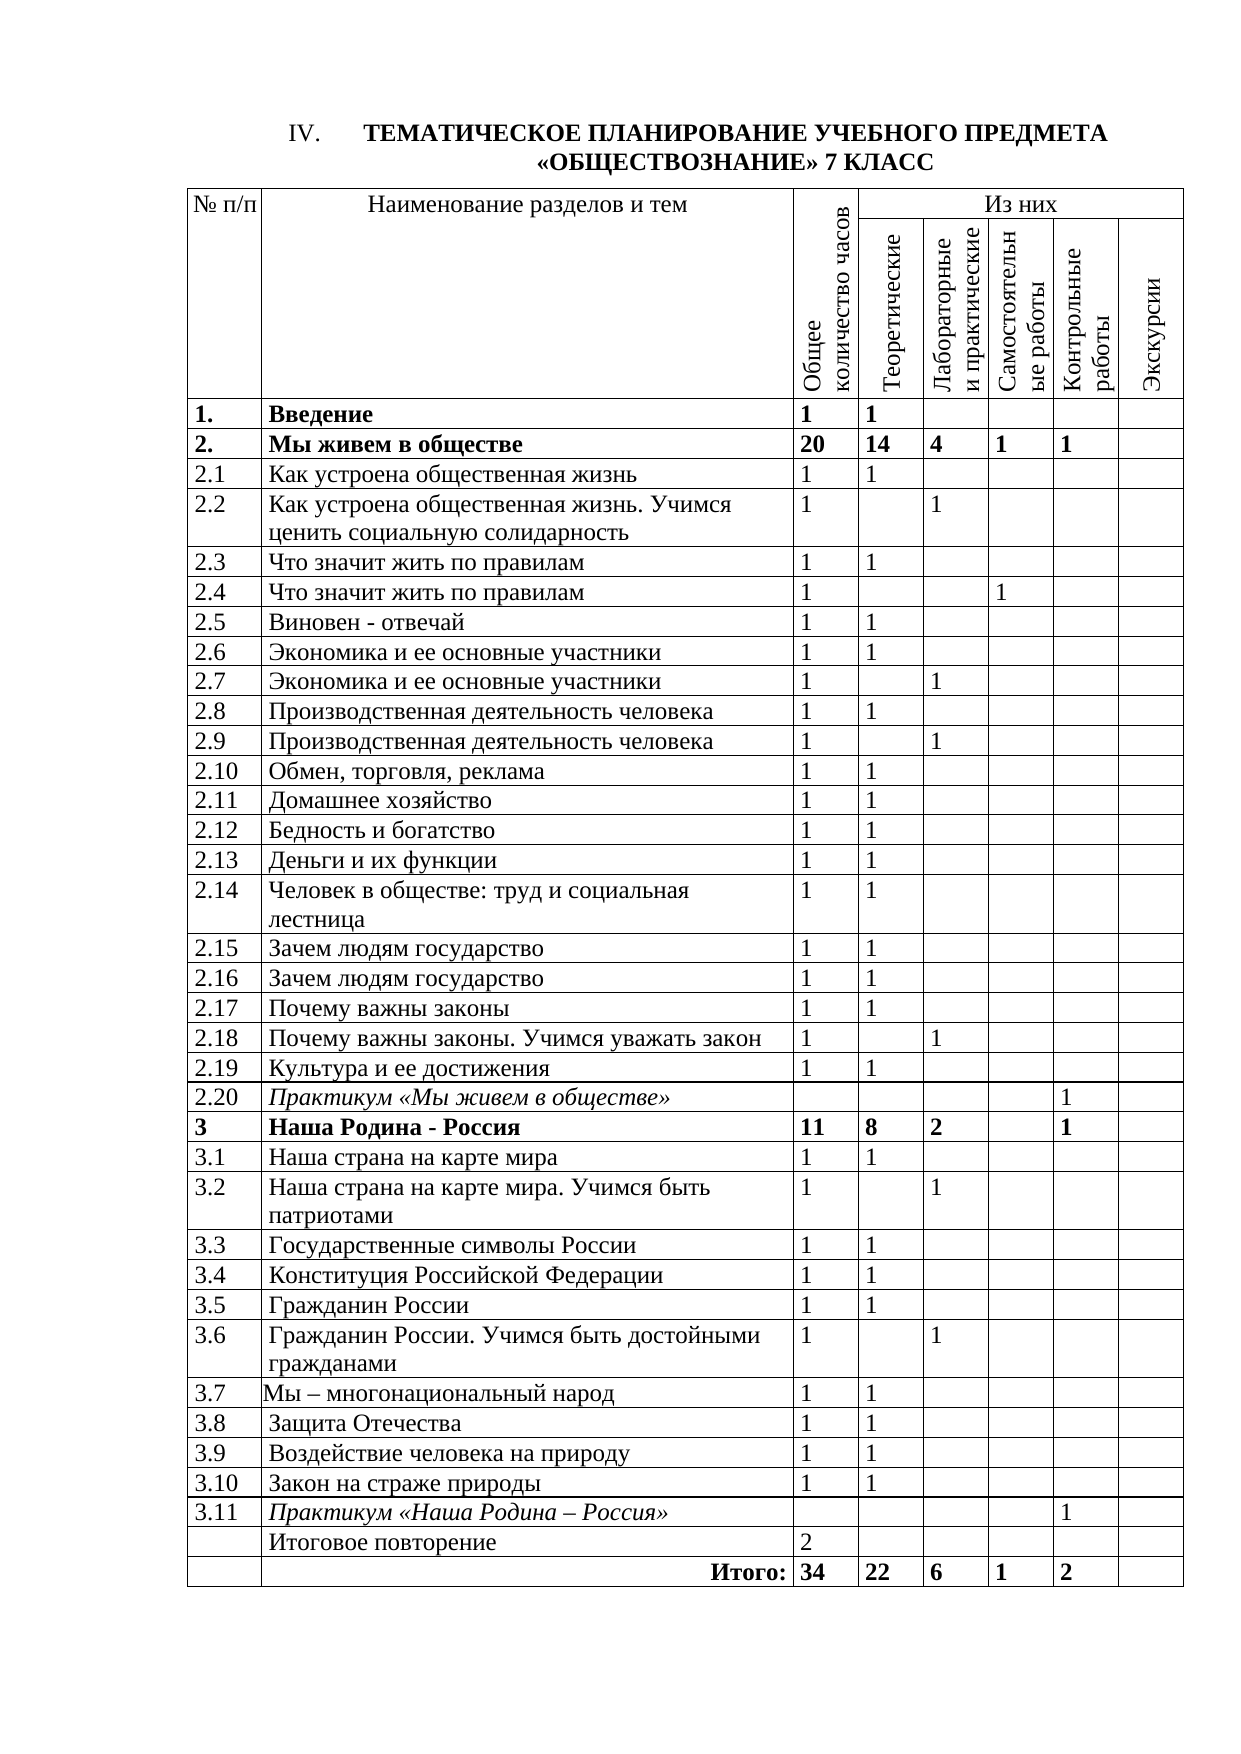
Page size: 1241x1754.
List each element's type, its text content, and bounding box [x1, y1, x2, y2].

table_cell 1 [794, 1172, 858, 1229]
table_cell 1 [794, 489, 858, 546]
table_cell 1 [989, 577, 1053, 606]
table_cell [924, 1527, 988, 1556]
table_cell [1119, 696, 1183, 725]
table_cell Контрольные работы [1054, 219, 1118, 398]
table_cell 3.6 [188, 1320, 261, 1377]
table_cell [1054, 815, 1118, 844]
table_cell [989, 1378, 1053, 1407]
table_cell [924, 1053, 988, 1081]
table_cell Практикум «Мы живем в обществе» [262, 1083, 793, 1111]
table_cell [924, 963, 988, 992]
table_cell 1 [794, 1320, 858, 1377]
table_cell Наша страна на карте мира [262, 1142, 793, 1171]
table_cell [1054, 756, 1118, 784]
table_cell [1054, 1408, 1118, 1437]
table_cell [924, 1438, 988, 1467]
table_cell [924, 696, 988, 725]
table_cell [989, 607, 1053, 636]
table_cell [859, 1172, 923, 1229]
table_cell Лабораторные и практические [924, 219, 988, 398]
table_cell [1119, 993, 1183, 1022]
table_cell [924, 1498, 988, 1526]
table_cell Мы – многонациональный народ [262, 1378, 793, 1407]
table_cell [924, 993, 988, 1022]
table_cell [1119, 1023, 1183, 1052]
table_cell [1054, 934, 1118, 962]
table_cell Введение [262, 399, 793, 428]
table_cell 3 [188, 1112, 261, 1141]
table_header Наименование разделов и тем [262, 189, 793, 398]
table_cell [1054, 1378, 1118, 1407]
table_cell 1 [794, 1468, 858, 1496]
table_cell [1119, 607, 1183, 636]
table_cell 3.5 [188, 1290, 261, 1319]
table_cell Виновен - отвечай [262, 607, 793, 636]
table_cell [989, 547, 1053, 576]
table_cell [859, 1023, 923, 1052]
table_cell [1119, 1112, 1183, 1141]
table_cell [924, 577, 988, 606]
table_cell [1119, 1260, 1183, 1289]
table_cell [1119, 666, 1183, 695]
table_cell Человек в обществе: труд и социальная лестница [262, 875, 793, 932]
table_cell 4 [924, 429, 988, 458]
table_cell 3.4 [188, 1260, 261, 1289]
table_cell 1 [859, 1053, 923, 1081]
table_cell Наша Родина - Россия [262, 1112, 793, 1141]
table_cell 1 [794, 1378, 858, 1407]
table_cell Почему важны законы [262, 993, 793, 1022]
table_cell 1 [859, 399, 923, 428]
table_cell [1119, 1230, 1183, 1259]
table_cell 2.9 [188, 726, 261, 755]
table_cell [1119, 875, 1183, 932]
table_cell Гражданин России. Учимся быть достойными гражданами [262, 1320, 793, 1377]
table_cell 1 [794, 845, 858, 874]
table_cell 2 [794, 1527, 858, 1556]
table_cell [1119, 489, 1183, 546]
table_cell [1119, 845, 1183, 874]
table_cell [989, 875, 1053, 932]
table_cell 3.8 [188, 1408, 261, 1437]
table_header Из них [859, 189, 1183, 218]
table_cell Гражданин России [262, 1290, 793, 1319]
table_cell [188, 1527, 261, 1556]
table_cell Экономика и ее основные участники [262, 666, 793, 695]
table_cell 2.14 [188, 875, 261, 932]
table_cell 1 [859, 1230, 923, 1259]
table_cell [1054, 1290, 1118, 1319]
table_cell 1 [794, 696, 858, 725]
table_cell [924, 756, 988, 784]
table_cell [859, 726, 923, 755]
table_cell [1119, 1172, 1183, 1229]
table_cell [1119, 934, 1183, 962]
table_cell Зачем людям государство [262, 934, 793, 962]
table_cell 1 [859, 547, 923, 576]
table_cell [859, 1083, 923, 1111]
table_cell Как устроена общественная жизнь. Учимся ценить социальную солидарность [262, 489, 793, 546]
table_cell [1119, 1408, 1183, 1437]
table_cell [1054, 1468, 1118, 1496]
table_cell Производственная деятельность человека [262, 696, 793, 725]
table_cell 8 [859, 1112, 923, 1141]
table_cell [1054, 1142, 1118, 1171]
table_cell 2.2 [188, 489, 261, 546]
table_cell Деньги и их функции [262, 845, 793, 874]
table_cell Бедность и богатство [262, 815, 793, 844]
table_cell 34 [794, 1557, 858, 1586]
table_cell [1054, 786, 1118, 814]
table_cell [989, 637, 1053, 665]
table_cell [989, 934, 1053, 962]
table_cell [859, 1320, 923, 1377]
table_cell [859, 1498, 923, 1526]
table_cell 2.18 [188, 1023, 261, 1052]
table_cell 1 [859, 1468, 923, 1496]
table_cell [989, 1408, 1053, 1437]
table_cell 1 [859, 756, 923, 784]
table_cell [1054, 963, 1118, 992]
table_cell [989, 845, 1053, 874]
table_cell [1119, 1290, 1183, 1319]
table_cell 1 [859, 607, 923, 636]
table_cell [924, 934, 988, 962]
table_cell Государственные символы России [262, 1230, 793, 1259]
table_cell 1 [859, 815, 923, 844]
table_cell Теоретические [859, 219, 923, 398]
table_cell [1054, 607, 1118, 636]
table_cell [989, 993, 1053, 1022]
table_cell 2.1 [188, 459, 261, 488]
table_cell 1 [794, 815, 858, 844]
table_cell 1 [1054, 1112, 1118, 1141]
table_cell [989, 1230, 1053, 1259]
table_cell 2.13 [188, 845, 261, 874]
table_cell 1 [794, 666, 858, 695]
table_cell Домашнее хозяйство [262, 786, 793, 814]
table_cell [1119, 399, 1183, 428]
table_cell [1119, 1083, 1183, 1111]
table_cell [924, 1083, 988, 1111]
table_cell 1 [859, 934, 923, 962]
table_cell [924, 875, 988, 932]
table_cell Зачем людям государство [262, 963, 793, 992]
table_cell [989, 489, 1053, 546]
table_cell [924, 786, 988, 814]
table_cell 2. [188, 429, 261, 458]
table_cell [1119, 547, 1183, 576]
table_cell 1 [794, 1408, 858, 1437]
table_cell 2.10 [188, 756, 261, 784]
table_cell 2.4 [188, 577, 261, 606]
table_cell 2.16 [188, 963, 261, 992]
table_cell Итого: [262, 1557, 793, 1586]
table_cell 1 [924, 666, 988, 695]
table_cell Обмен, торговля, реклама [262, 756, 793, 784]
table_cell [924, 1142, 988, 1171]
table_cell 3.2 [188, 1172, 261, 1229]
table_cell Что значит жить по правилам [262, 577, 793, 606]
table_cell [1119, 429, 1183, 458]
table_cell Почему важны законы. Учимся уважать закон [262, 1023, 793, 1052]
table_cell 1 [794, 637, 858, 665]
table_cell Закон на страже природы [262, 1468, 793, 1496]
table_cell [1054, 1438, 1118, 1467]
table_cell 2.17 [188, 993, 261, 1022]
table_cell 1 [794, 1438, 858, 1467]
table_cell Экономика и ее основные участники [262, 637, 793, 665]
table_cell 1 [859, 696, 923, 725]
table_cell [1054, 1053, 1118, 1081]
table_cell [859, 666, 923, 695]
table_cell [1119, 637, 1183, 665]
table_cell [1054, 1260, 1118, 1289]
table_cell Культура и ее достижения [262, 1053, 793, 1081]
table_cell [989, 1053, 1053, 1081]
table_cell [1119, 1527, 1183, 1556]
table_cell 1 [859, 459, 923, 488]
table_cell [1119, 726, 1183, 755]
table_cell 1 [859, 1378, 923, 1407]
table_cell 2.15 [188, 934, 261, 962]
table_cell Конституция Российской Федерации [262, 1260, 793, 1289]
table_cell [924, 399, 988, 428]
table_cell [924, 1408, 988, 1437]
table_cell 1 [794, 1142, 858, 1171]
table_cell [989, 1260, 1053, 1289]
table_cell 2.11 [188, 786, 261, 814]
table_cell 1. [188, 399, 261, 428]
table_cell 1 [794, 577, 858, 606]
table_cell 6 [924, 1557, 988, 1586]
table_cell [989, 1320, 1053, 1377]
table_cell [1054, 1172, 1118, 1229]
table_cell [1119, 1498, 1183, 1526]
table_cell [1054, 547, 1118, 576]
table_cell 22 [859, 1557, 923, 1586]
table_cell [989, 1023, 1053, 1052]
table_cell [989, 1438, 1053, 1467]
table_cell 1 [859, 786, 923, 814]
table_cell [1054, 993, 1118, 1022]
table_cell 1 [989, 429, 1053, 458]
table_cell 2.7 [188, 666, 261, 695]
table_cell 1 [859, 1408, 923, 1437]
table_cell [989, 1172, 1053, 1229]
table_cell [924, 459, 988, 488]
table_cell [1119, 1438, 1183, 1467]
table_cell 1 [859, 875, 923, 932]
table_cell 3.3 [188, 1230, 261, 1259]
table_cell 2 [1054, 1557, 1118, 1586]
table_cell 1 [859, 993, 923, 1022]
table_cell 1 [924, 1023, 988, 1052]
table_cell [1054, 845, 1118, 874]
table_cell 1 [794, 756, 858, 784]
table_cell [794, 1498, 858, 1526]
table_cell 1 [859, 1142, 923, 1171]
table_cell [1119, 1142, 1183, 1171]
table_cell [794, 1083, 858, 1111]
table_cell 2.3 [188, 547, 261, 576]
table_cell [1054, 1023, 1118, 1052]
table_cell [859, 577, 923, 606]
table_cell 2.8 [188, 696, 261, 725]
table_cell [1119, 1468, 1183, 1496]
table_cell [924, 1468, 988, 1496]
table_cell 1 [794, 1230, 858, 1259]
table_cell [1054, 577, 1118, 606]
table_cell 1 [794, 726, 858, 755]
table_cell 1 [1054, 1083, 1118, 1111]
table_cell 1 [859, 1290, 923, 1319]
table_cell [1119, 815, 1183, 844]
table_cell 1 [794, 399, 858, 428]
table_cell [989, 1142, 1053, 1171]
table_cell [188, 1557, 261, 1586]
table_cell [1054, 489, 1118, 546]
table_cell [989, 666, 1053, 695]
table_cell Как устроена общественная жизнь [262, 459, 793, 488]
table_cell 20 [794, 429, 858, 458]
table_cell 11 [794, 1112, 858, 1141]
table_cell 2.19 [188, 1053, 261, 1081]
table_cell [1119, 963, 1183, 992]
table_cell [924, 1378, 988, 1407]
table_cell 1 [794, 963, 858, 992]
table_cell 1 [859, 1260, 923, 1289]
table_cell [1119, 1320, 1183, 1377]
table_cell [1054, 1320, 1118, 1377]
table_cell [989, 1527, 1053, 1556]
table_cell Производственная деятельность человека [262, 726, 793, 755]
table_cell 1 [794, 934, 858, 962]
table_cell 1 [924, 1320, 988, 1377]
table_cell [1054, 399, 1118, 428]
table_cell [1119, 1378, 1183, 1407]
table_cell 1 [859, 1438, 923, 1467]
table_cell 3.11 [188, 1498, 261, 1526]
table_cell [989, 1290, 1053, 1319]
table_cell Мы живем в обществе [262, 429, 793, 458]
table_cell [1119, 1557, 1183, 1586]
table_cell [989, 963, 1053, 992]
table_cell 1 [794, 459, 858, 488]
table_cell 3.9 [188, 1438, 261, 1467]
table_cell 3.1 [188, 1142, 261, 1171]
table_cell [1054, 875, 1118, 932]
table_cell Итоговое повторение [262, 1527, 793, 1556]
table_cell Самостоятельные работы [989, 219, 1053, 398]
table_cell 1 [794, 875, 858, 932]
table_cell Защита Отечества [262, 1408, 793, 1437]
table_cell [1054, 1230, 1118, 1259]
table_cell 1 [794, 786, 858, 814]
table_cell 1 [1054, 429, 1118, 458]
table_cell [924, 547, 988, 576]
table_cell 1 [794, 1290, 858, 1319]
table_cell 1 [924, 1172, 988, 1229]
table_cell [1119, 1053, 1183, 1081]
table_cell [1119, 577, 1183, 606]
table_header № п/п [188, 189, 261, 398]
table_cell 1 [794, 1023, 858, 1052]
table_cell 1 [794, 607, 858, 636]
table_cell 1 [924, 489, 988, 546]
table_cell [1054, 726, 1118, 755]
table_cell 1 [859, 845, 923, 874]
table_cell 1 [794, 1260, 858, 1289]
table_cell [989, 815, 1053, 844]
table_cell [989, 756, 1053, 784]
table_cell 1 [989, 1557, 1053, 1586]
table_cell 1 [859, 637, 923, 665]
table_cell [924, 1260, 988, 1289]
table_cell [859, 489, 923, 546]
table_cell [1054, 637, 1118, 665]
table_cell 1 [794, 547, 858, 576]
table_cell [989, 1083, 1053, 1111]
table_cell [924, 815, 988, 844]
table_cell 1 [859, 963, 923, 992]
table_cell 2.12 [188, 815, 261, 844]
table_cell [1119, 459, 1183, 488]
table_cell 2 [924, 1112, 988, 1141]
table_cell Наша страна на карте мира. Учимся быть патриотами [262, 1172, 793, 1229]
table_cell Экскурсии [1119, 219, 1183, 398]
table_header Общее количество часов [794, 189, 858, 398]
table_cell [989, 459, 1053, 488]
table_cell Что значит жить по правилам [262, 547, 793, 576]
table_cell [1054, 696, 1118, 725]
table_cell [1119, 786, 1183, 814]
table_cell [1054, 1527, 1118, 1556]
table_cell 2.6 [188, 637, 261, 665]
table_cell 3.10 [188, 1468, 261, 1496]
table_cell [1054, 459, 1118, 488]
table_cell [924, 1290, 988, 1319]
table_cell 2.20 [188, 1083, 261, 1111]
table_cell Воздействие человека на природу [262, 1438, 793, 1467]
table_cell [1119, 756, 1183, 784]
table_cell 2.5 [188, 607, 261, 636]
table_cell 14 [859, 429, 923, 458]
table_cell [989, 786, 1053, 814]
table_cell [924, 637, 988, 665]
table_cell 1 [794, 1053, 858, 1081]
table_cell [989, 1468, 1053, 1496]
table_cell [989, 1498, 1053, 1526]
table_cell 3.7 [188, 1378, 261, 1407]
table_cell [989, 726, 1053, 755]
table_cell [924, 845, 988, 874]
table_cell [989, 696, 1053, 725]
table_cell 1 [794, 993, 858, 1022]
table_cell [859, 1527, 923, 1556]
table_cell [989, 399, 1053, 428]
table_cell [1054, 666, 1118, 695]
table_cell 1 [1054, 1498, 1118, 1526]
table_cell [924, 607, 988, 636]
table_cell [924, 1230, 988, 1259]
list ТЕМАТИЧЕСКОЕ ПЛАНИРОВАНИЕ УЧЕБНОГО ПРЕДМЕТА «ОБЩЕСТВОЗНАНИЕ» 7 КЛАСС [215, 118, 1181, 176]
table_cell [989, 1112, 1053, 1141]
table_cell Практикум «Наша Родина – Россия» [262, 1498, 793, 1526]
table_cell 1 [924, 726, 988, 755]
